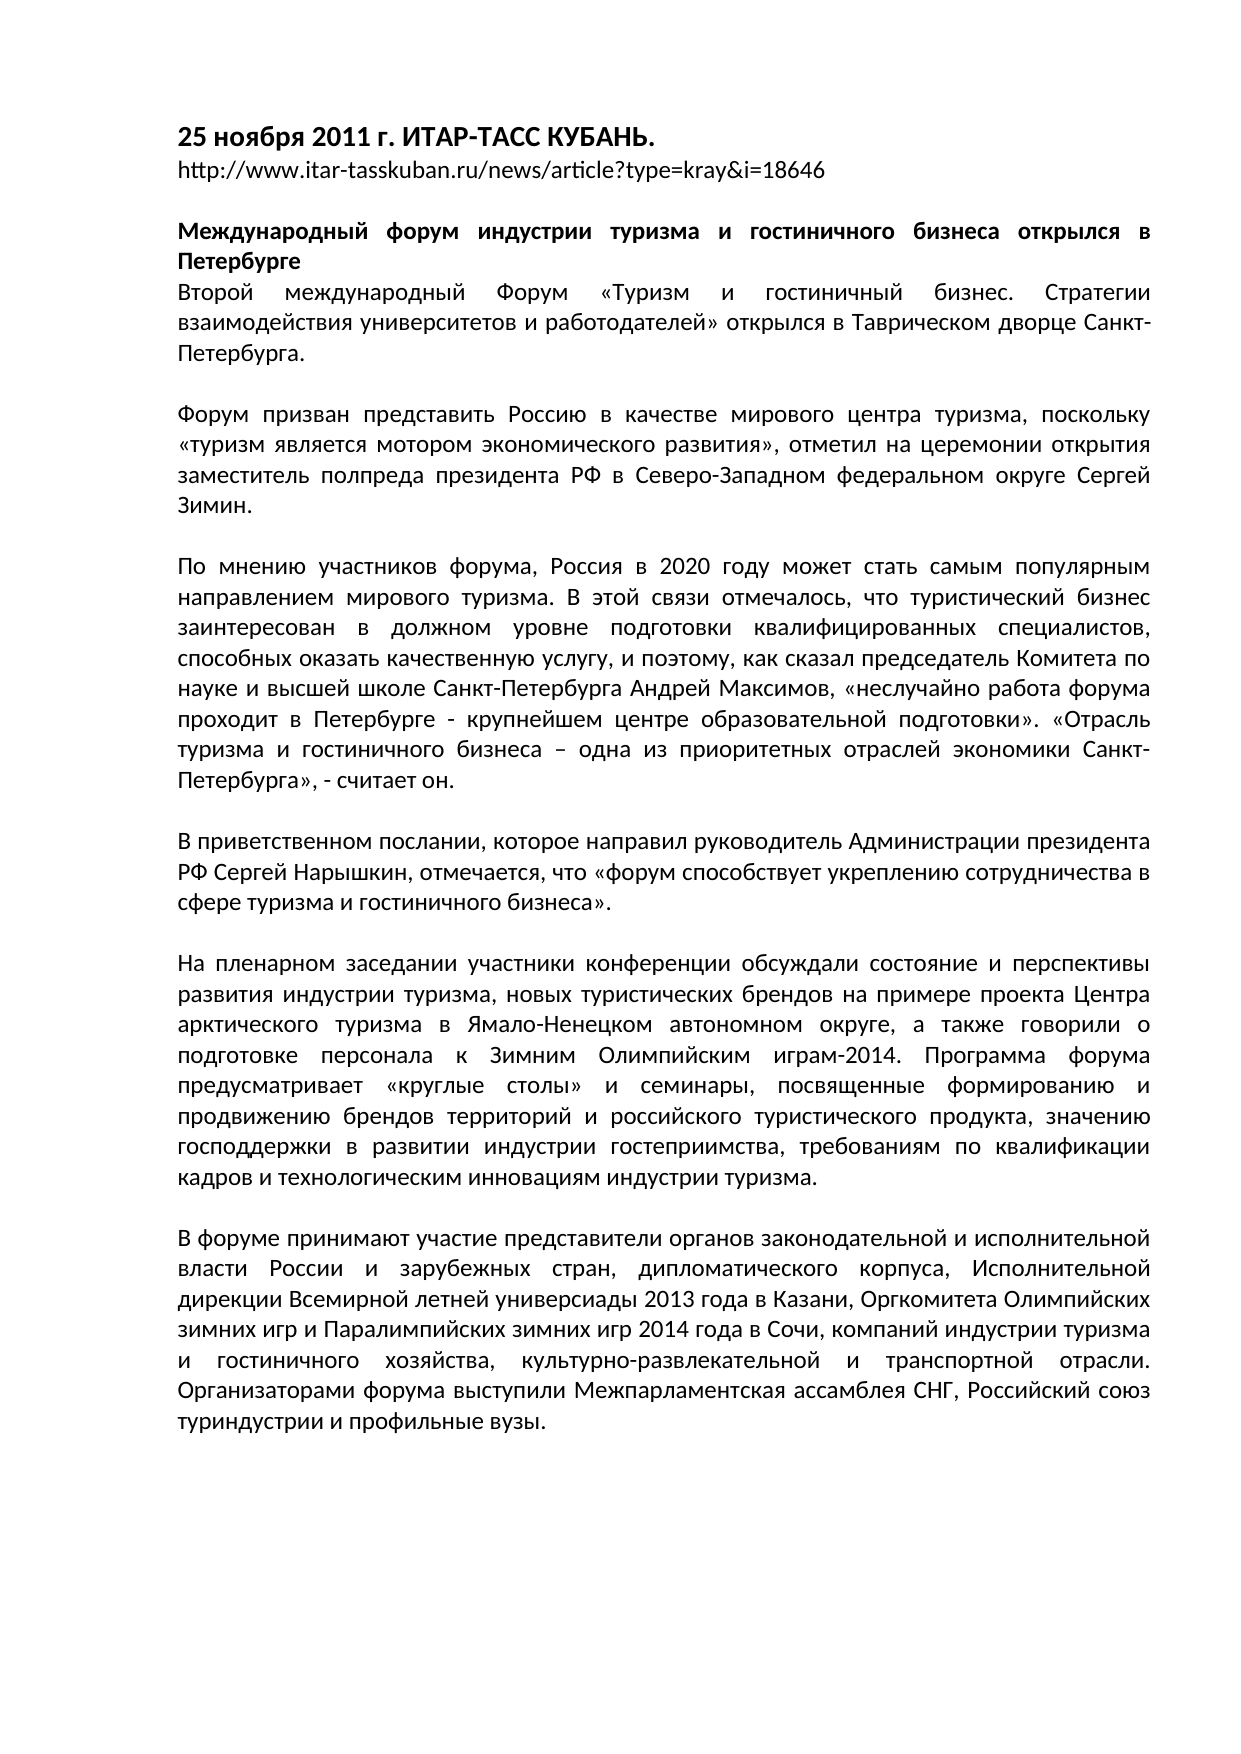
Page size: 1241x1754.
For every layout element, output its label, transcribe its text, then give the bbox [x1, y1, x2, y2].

text 25 ноября 2011 г. ИТАР-ТАСС КУБАНЬ. [177, 118, 1152, 154]
text Международный форум индустрии туризма и гостиничного бизнеса открылся в Петербурге [177, 215, 1152, 276]
text Второй международный Форум «Туризм и гостиничный бизнес. Стратегии взаимодействия университетов и работодателей» открылся в Таврическом дворце Санкт-Петербурга. [177, 276, 1152, 367]
text Форум призван представить Россию в качестве мирового центра туризма, поскольку «туризм является мотором экономического развития», отметил на церемонии открытия заместитель полпреда президента РФ в Северо-Западном федеральном округе Сергей Зимин. [177, 398, 1152, 520]
text По мнению участников форума, Россия в 2020 году может стать самым популярным направлением мирового туризма. В этой связи отмечалось, что туристический бизнес заинтересован в должном уровне подготовки квалифицированных специалистов, способных оказать качественную услугу, и поэтому, как сказал председатель Комитета по науке и высшей школе Санкт-Петербурга Андрей Максимов, «неслучайно работа форума проходит в Петербурге - крупнейшем центре образовательной подготовки». «Отрасль туризма и гостиничного бизнеса – одна из приоритетных отраслей экономики Санкт-Петербурга», - считает он. [177, 551, 1152, 795]
text В форуме принимают участие представители органов законодательной и исполнительной власти России и зарубежных стран, дипломатического корпуса, Исполнительной дирекции Всемирной летней универсиады 2013 года в Казани, Оргкомитета Олимпийских зимних игр и Паралимпийских зимних игр 2014 года в Сочи, компаний индустрии туризма и гостиничного хозяйства, культурно-развлекательной и транспортной отрасли. Организаторами форума выступили Межпарламентская ассамблея СНГ, Российский союз туриндустрии и профильные вузы. [177, 1222, 1152, 1436]
text На пленарном заседании участники конференции обсуждали состояние и перспективы развития индустрии туризма, новых туристических брендов на примере проекта Центра арктического туризма в Ямало-Ненецком автономном округе, а также говорили о подготовке персонала к Зимним Олимпийским играм-2014. Программа форума предусматривает «круглые столы» и семинары, посвященные формированию и продвижению брендов территорий и российского туристического продукта, значению господдержки в развитии индустрии гостеприимства, требованиям по квалификации кадров и технологическим инновациям индустрии туризма. [177, 947, 1152, 1191]
text В приветственном послании, которое направил руководитель Администрации президента РФ Сергей Нарышкин, отмечается, что «форум способствует укреплению сотрудничества в сфере туризма и гостиничного бизнеса». [177, 825, 1152, 917]
text http://www.itar-tasskuban.ru/news/article?type=kray&i=18646 [177, 154, 1152, 184]
